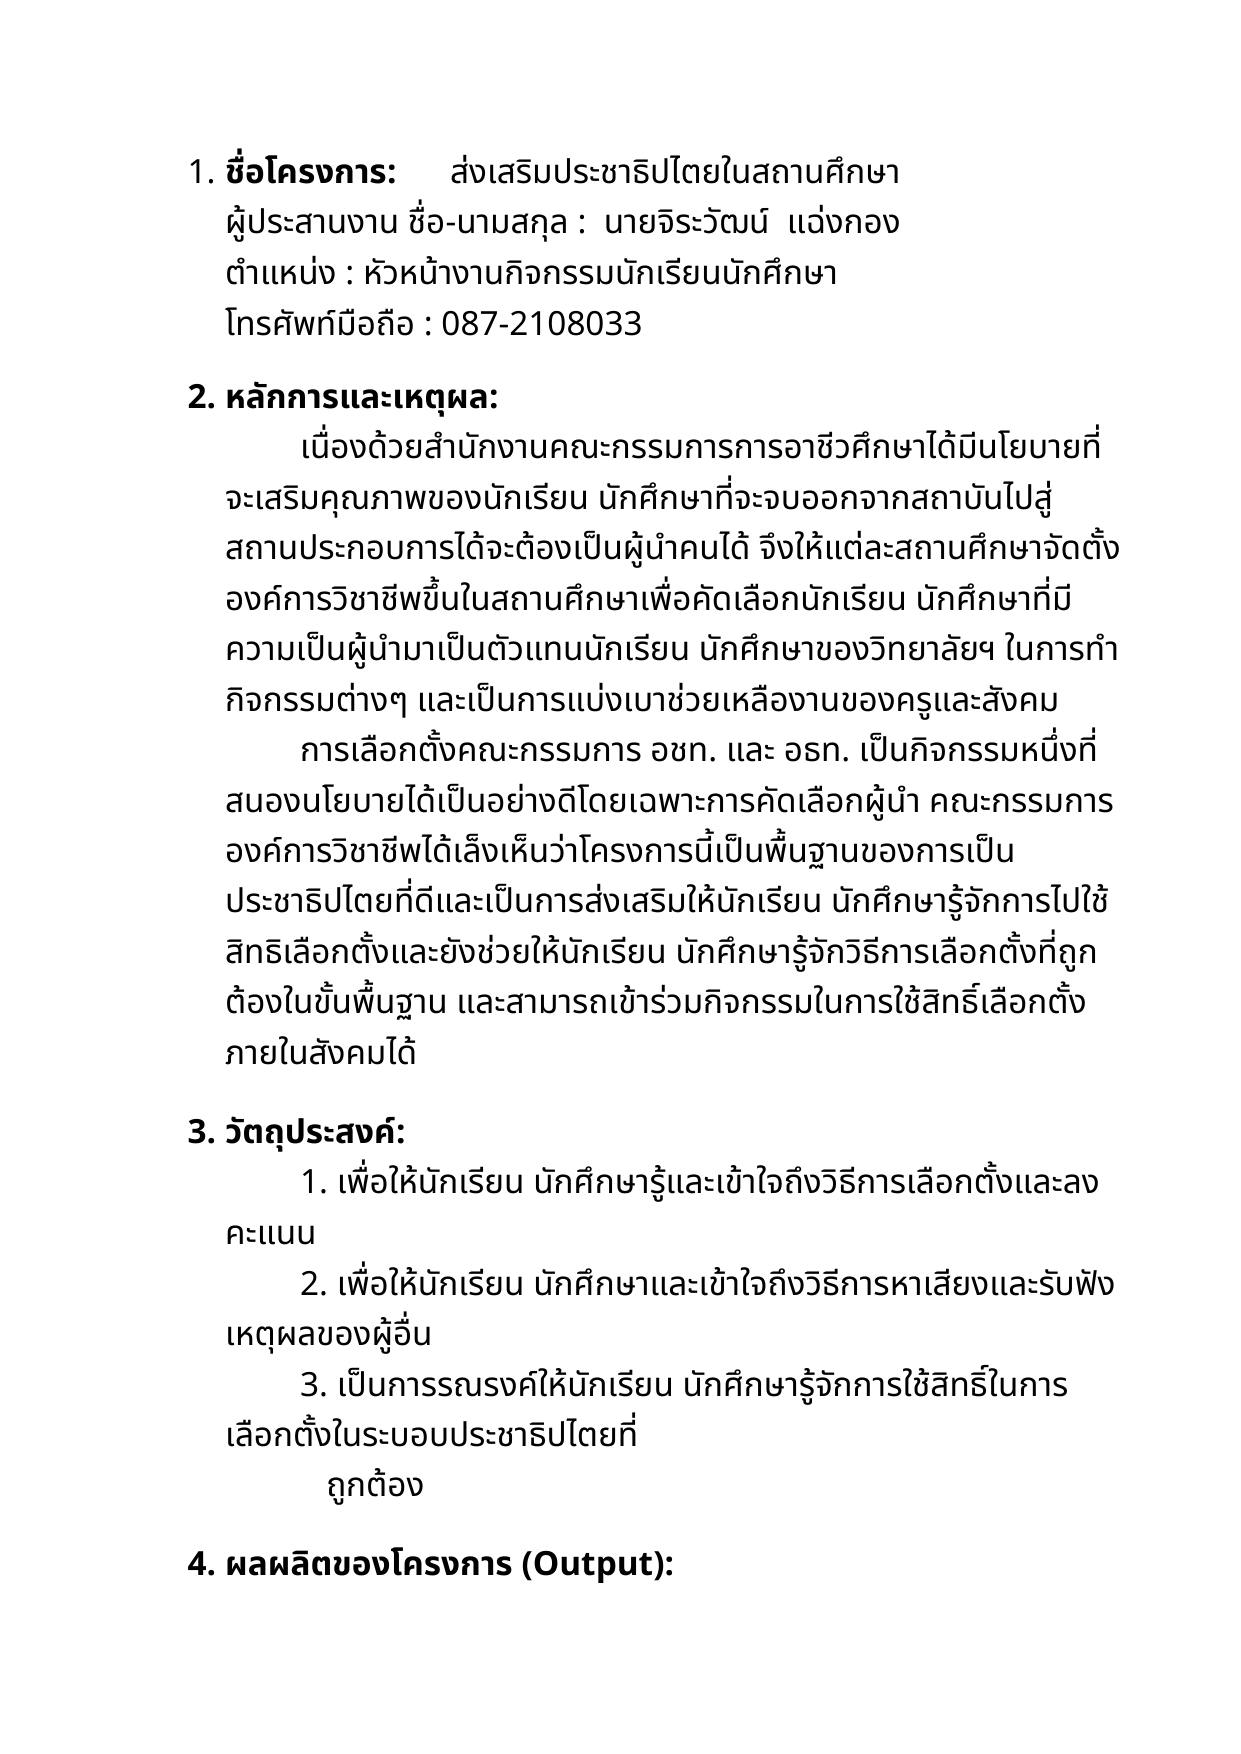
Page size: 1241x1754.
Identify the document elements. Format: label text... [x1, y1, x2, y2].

list โทรศัพท์มือถือ : 087-2108033 [225, 299, 1122, 350]
list 3. เป็นการรณรงค์ให้นักเรียน นักศึกษารู้จักการใช้สิทธิ์ในการเลือกตั้งในระบอบประชาธิปไตยที่ [225, 1360, 1122, 1461]
list ชื่อโครงการ: ส่งเสริมประชาธิปไตยในสถานศึกษา [187, 148, 1122, 198]
list 1. เพื่อให้นักเรียน นักศึกษารู้และเข้าใจถึงวิธีการเลือกตั้งและลงคะแนน [225, 1158, 1122, 1259]
list วัตถุประสงค์: [187, 1108, 1122, 1158]
list ผู้ประสานงาน ชื่อ-นามสกุล : นายจิระวัฒน์ แฉ่งกอง [225, 198, 1122, 249]
list การเลือกตั้งคณะกรรมการ อชท. และ อธท. เป็นกิจกรรมหนึ่งที่สนองนโยบายได้เป็นอย่างดีโดยเฉพาะการคัดเลือกผู้นำ คณะกรรมการองค์การวิชาชีพได้เล็งเห็นว่าโครงการนี้เป็นพื้นฐานของการเป็นประชาธิปไตยที่ดีและเป็นการส่งเสริมให้นักเรียน นักศึกษารู้จักการไปใช้สิทธิเลือกตั้งและยังช่วยให้นักเรียน นักศึกษารู้จักวิธีการเลือกตั้งที่ถูกต้องในขั้นพื้นฐาน และสามารถเข้าร่วมกิจกรรมในการใช้สิทธิ์เลือกตั้งภายในสังคมได้ [225, 726, 1122, 1079]
list ตำแหน่ง : หัวหน้างานกิจกรรมนักเรียนนักศึกษา [225, 249, 1122, 299]
list เนื่องด้วยสำนักงานคณะกรรมการการอาชีวศึกษาได้มีนโยบายที่จะเสริมคุณภาพของนักเรียน นักศึกษาที่จะจบออกจากสถาบันไปสู่สถานประกอบการได้จะต้องเป็นผู้นำคนได้ จึงให้แต่ละสถานศึกษาจัดตั้งองค์การวิชาชีพขึ้นในสถานศึกษาเพื่อคัดเลือกนักเรียน นักศึกษาที่มีความเป็นผู้นำมาเป็นตัวแทนนักเรียน นักศึกษาของวิทยาลัยฯ ในการทำกิจกรรมต่างๆ และเป็นการแบ่งเบาช่วยเหลืองานของครูและสังคม [225, 423, 1122, 726]
list ถูกต้อง [225, 1461, 1122, 1512]
list ผลผลิตของโครงการ (Output): [187, 1540, 1122, 1591]
list หลักการและเหตุผล: [187, 373, 1122, 423]
list 2. เพื่อให้นักเรียน นักศึกษาและเข้าใจถึงวิธีการหาเสียงและรับฟังเหตุผลของผู้อื่น [225, 1259, 1122, 1360]
